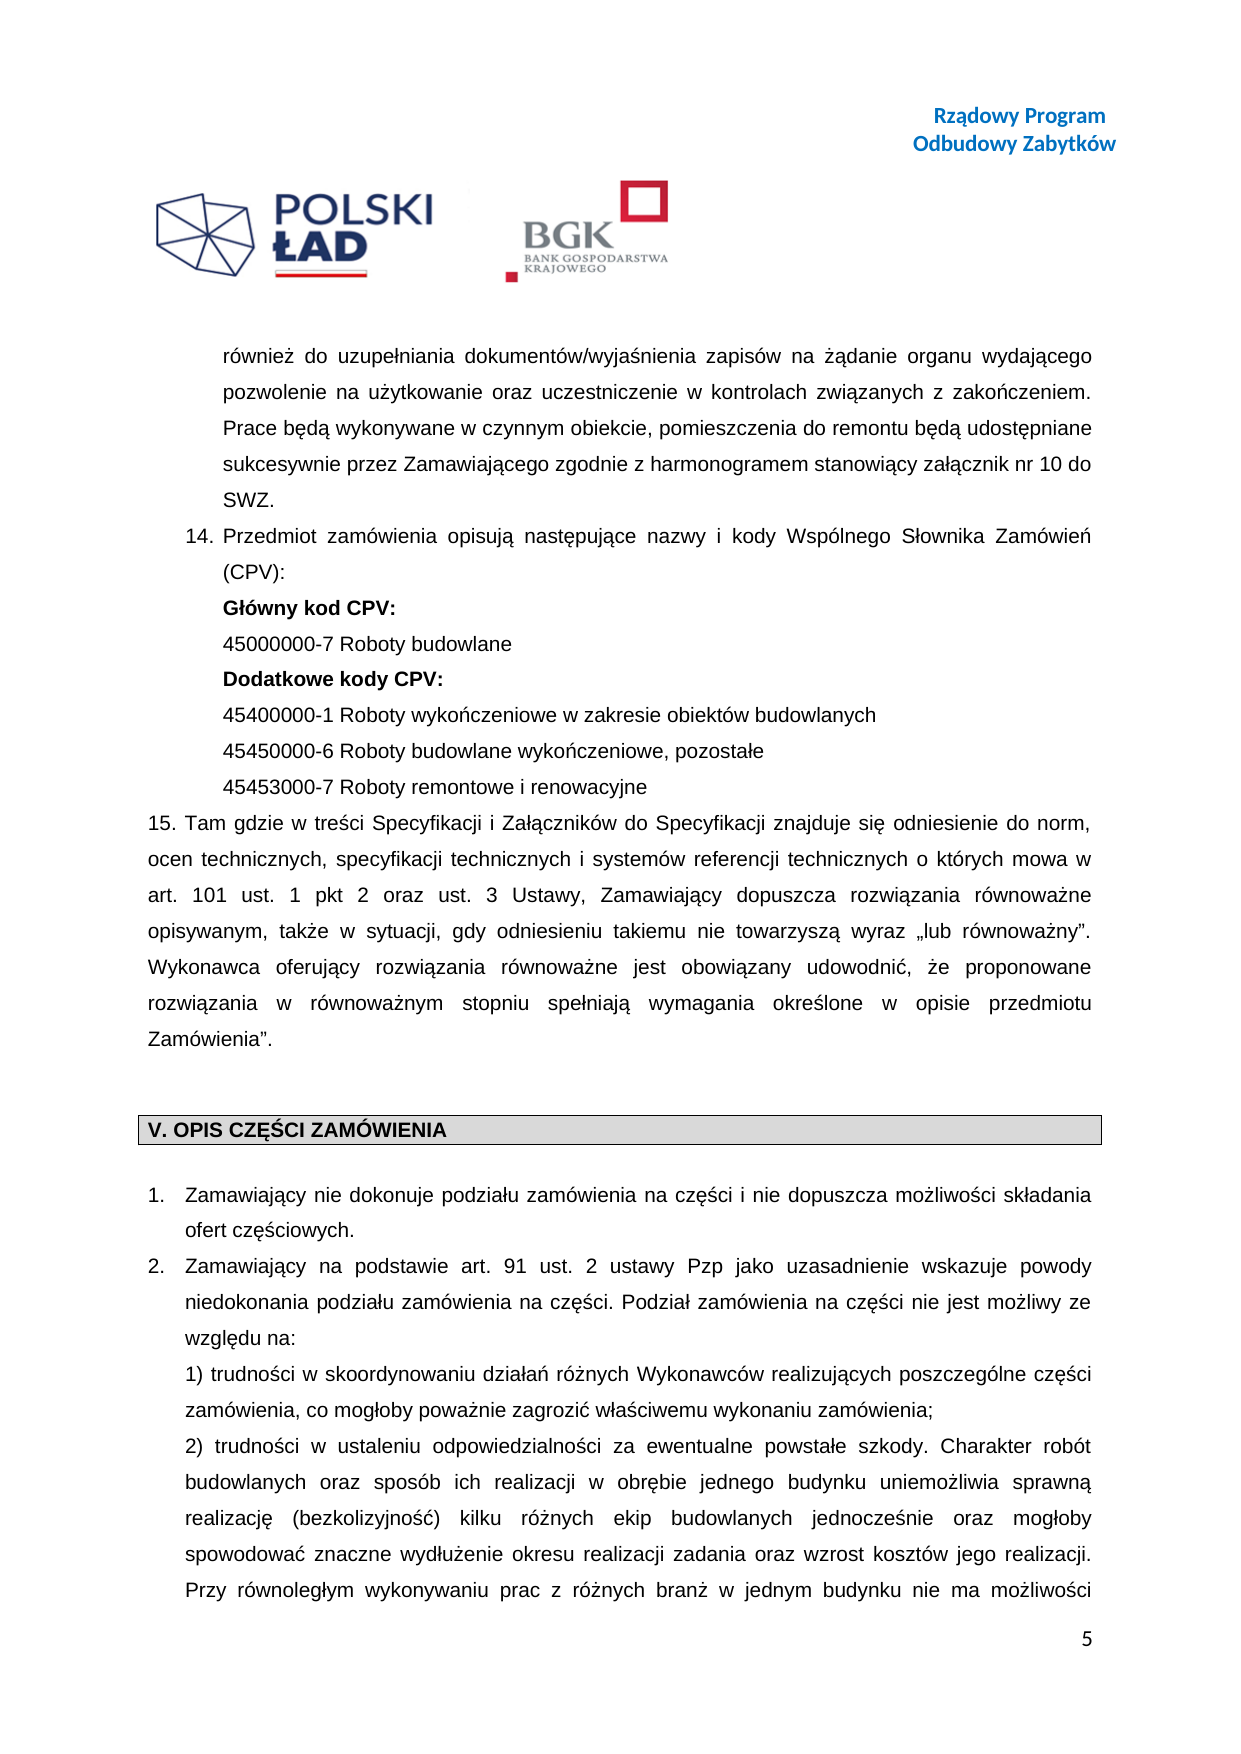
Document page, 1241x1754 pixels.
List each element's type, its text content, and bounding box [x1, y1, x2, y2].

list Dodatkowe kody CPV: [223, 667, 1093, 691]
text V. OPIS CZĘŚCI ZAMÓWIENIA [139, 1116, 1101, 1144]
list Zamawiający nie dokonuje podziału zamówienia na części i nie dopuszcza możliwości składania ofert częściowych. [148, 1182, 1093, 1242]
list 45400000-1 Roboty wykończeniowe w zakresie obiektów budowlanych [223, 703, 1093, 727]
list 45450000-6 Roboty budowlane wykończeniowe, pozostałe [223, 739, 1093, 763]
list 45000000-7 Roboty budowlane [223, 631, 1093, 655]
list Zamawiający na podstawie art. 91 ust. 2 ustawy Pzp jako uzasadnienie wskazuje powody niedokonania podziału zamówienia na części. Podział zamówienia na części nie jest możliwy ze względu na: [148, 1254, 1093, 1350]
list 45453000-7 Roboty remontowe i renowacyjne [223, 775, 1093, 799]
text 15. Tam gdzie w treści Specyfikacji i Załączników do Specyfikacji znajduje się odniesienie do norm, ocen technicznych, specyfikacji technicznych i systemów referencji technicznych o których mowa w art. 101 ust. 1 pkt 2 oraz ust. 3 Ustawy, Zamawiający dopuszcza rozwiązania równoważne opisywanym, także w sytuacji, gdy odniesieniu takiemu nie towarzyszą wyraz „lub równoważny”. Wykonawca oferujący rozwiązania równoważne jest obowiązany udowodnić, że proponowane rozwiązania w równoważnym stopniu spełniają wymagania określone w opisie przedmiotu Zamówienia”. [148, 811, 1093, 1051]
list Przedmiot zamówienia opisują następujące nazwy i kody Wspólnego Słownika Zamówień (CPV): [185, 523, 1093, 583]
list Główny kod CPV: [223, 595, 1093, 619]
picture [147, 176, 676, 288]
text 1) trudności w skoordynowaniu działań różnych Wykonawców realizujących poszczególne części zamówienia, co mogłoby poważnie zagrozić właściwemu wykonaniu zamówienia; [185, 1362, 1093, 1422]
